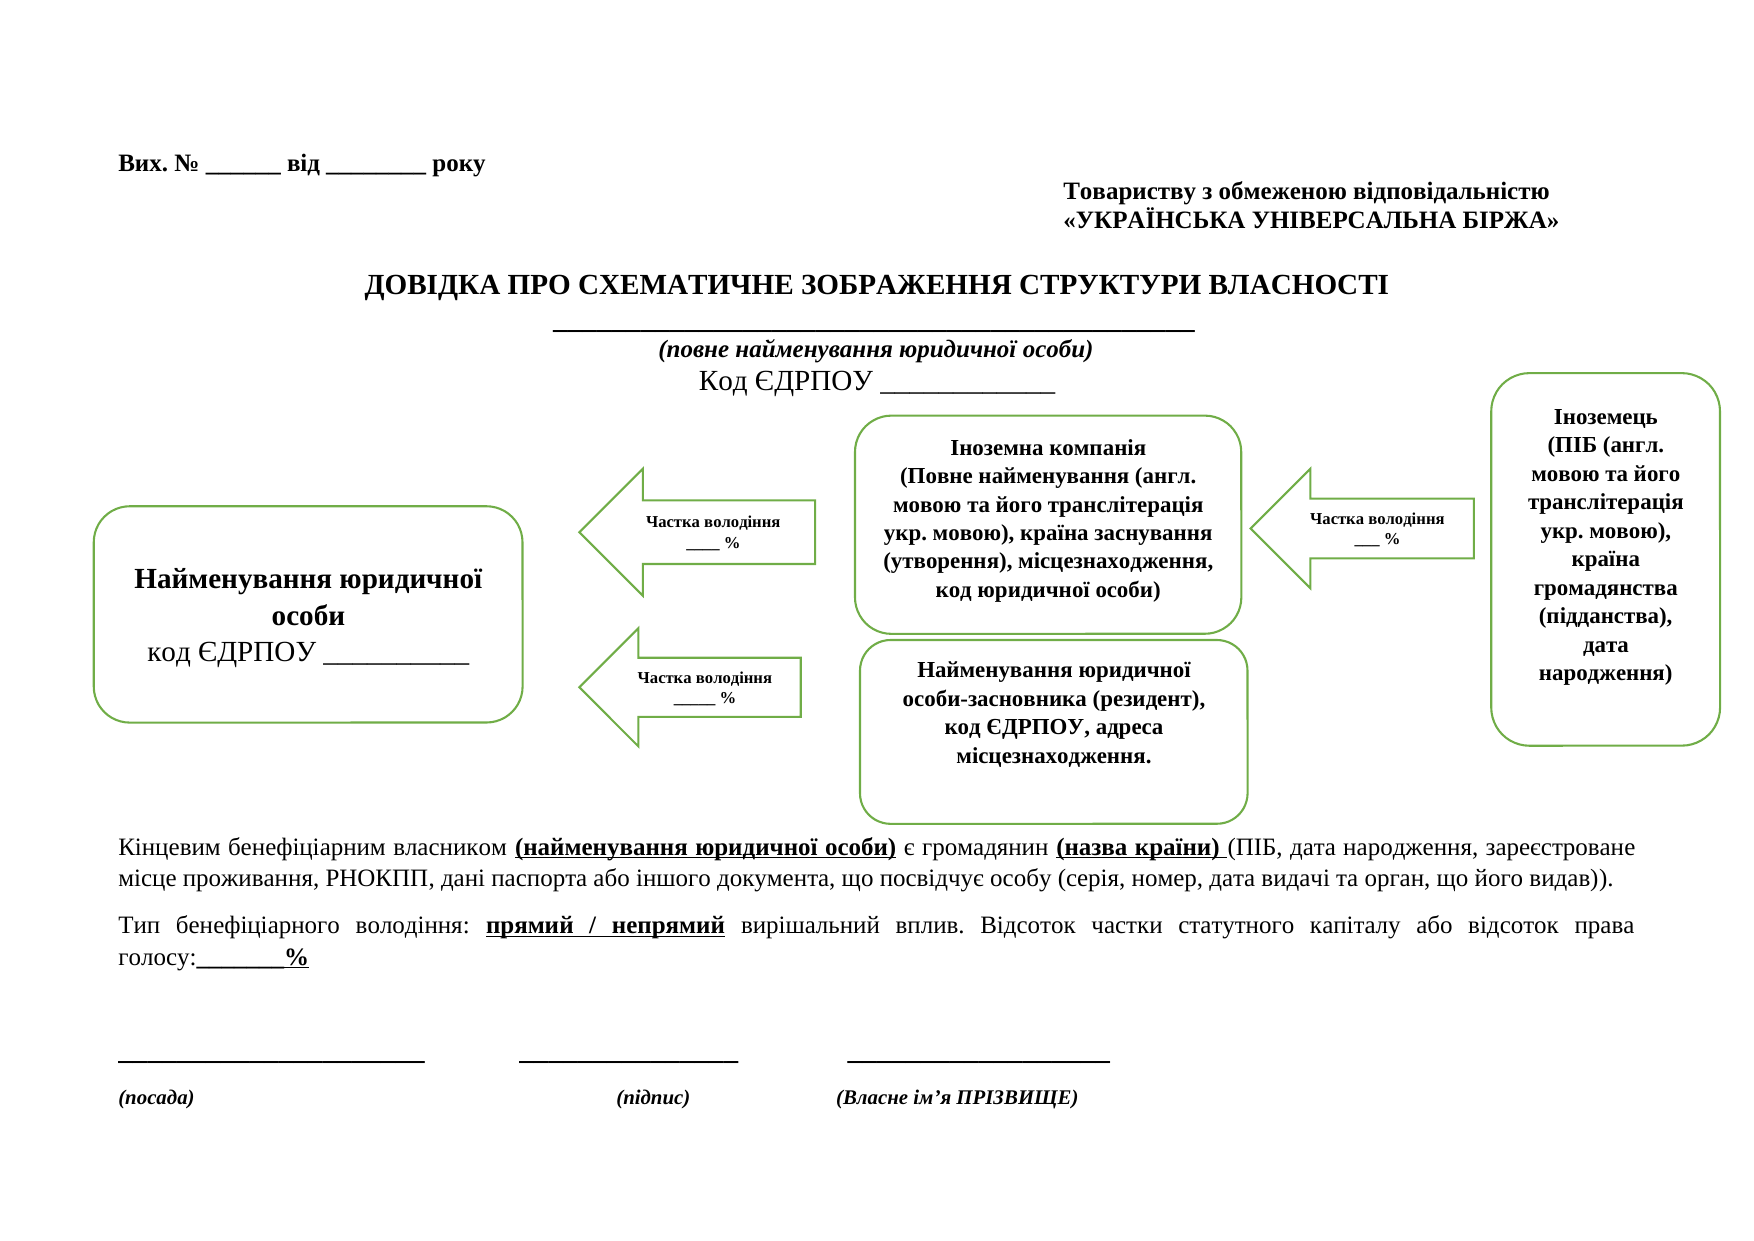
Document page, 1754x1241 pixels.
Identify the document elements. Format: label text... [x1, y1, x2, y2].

text ДОВІДКА ПРО СХЕМАТИЧНЕ ЗОБРАЖЕННЯ СТРУКТУРИ ВЛАСНОСТІ [118, 267, 1636, 301]
text Вих. № ______ від ________ року [118, 148, 1639, 176]
text (повне найменування юридичної особи) [118, 334, 1636, 363]
text «УКРАЇНСЬКА УНІВЕРСАЛЬНА БІРЖА» [1063, 205, 1639, 234]
text Товариству з обмеженою відповідальністю [1063, 176, 1639, 205]
text Кінцевим бенефіціарним власником (найменування юридичної особи) є громадянин (назва країни) (ПІБ, дата народження, зареєстроване місце проживання, РНОКПП, дані паспорта або іншого документа, що посвідчує особу (серія, номер, дата видачі та орган, що його видав)). [118, 832, 1636, 892]
text _____________________ _______________ __________________ [118, 1032, 1636, 1065]
text Тип бенефіціарного володіння: прямий / непрямий вирішальний вплив. Відсоток частки статутного капіталу або відсоток права голосу:_______% [118, 911, 1636, 970]
text Код ЄДРПОУ ____________ [118, 363, 1636, 397]
text ____________________________________________ [118, 301, 1636, 334]
text (посада) (підпис) (Власне ім’я ПРІЗВИЩЕ) [118, 1085, 1636, 1109]
